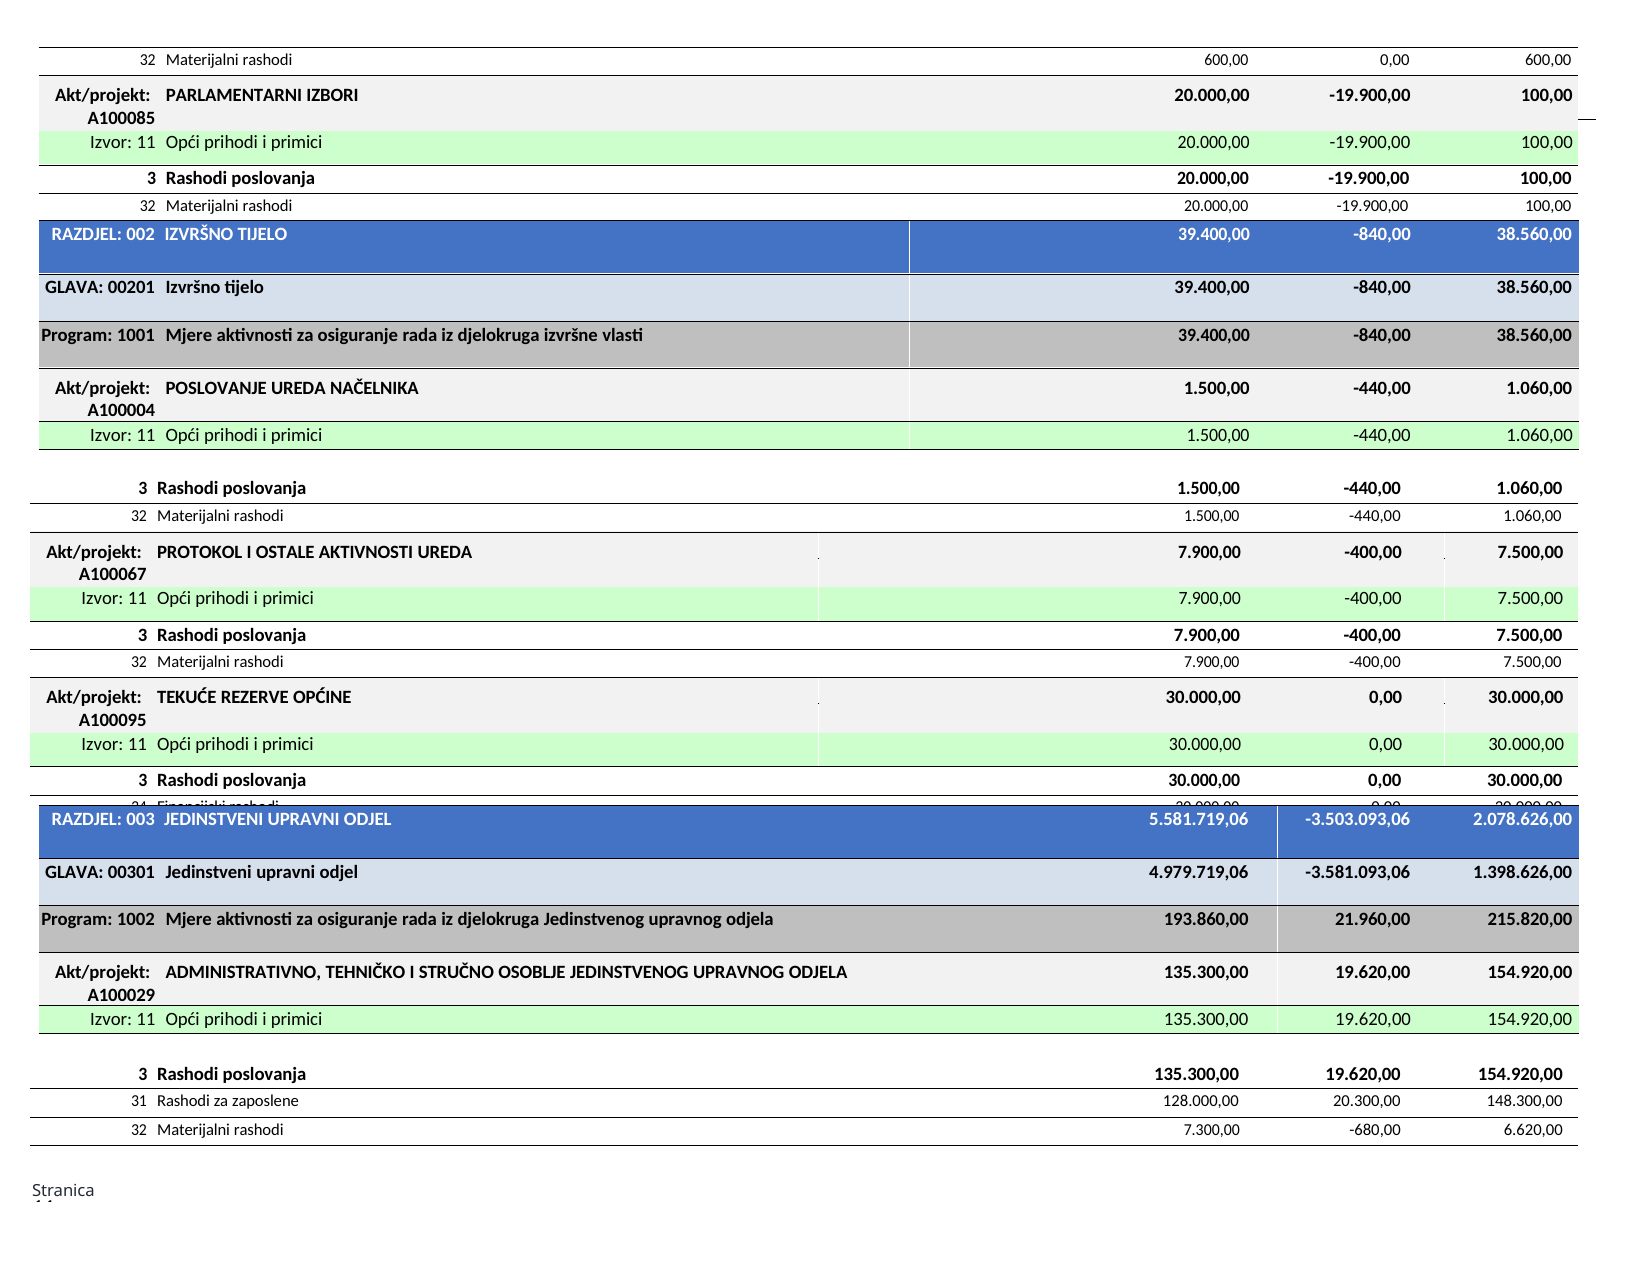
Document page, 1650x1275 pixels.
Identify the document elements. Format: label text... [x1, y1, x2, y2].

table_cell 34 [30, 796, 152, 827]
table_cell 7.900,00 [819, 533, 1292, 587]
table_cell Izvor: 11 [30, 587, 152, 621]
table_cell 30.000,00 [1445, 678, 1578, 733]
table_header 1.500,00 [819, 470, 1292, 503]
table_header 154.920,00 [1440, 1055, 1578, 1088]
table_cell Materijalni rashodi [152, 650, 818, 677]
table_cell 128.000,00 [923, 1089, 1283, 1117]
table_header -440,00 [1292, 470, 1444, 503]
table_header 3 [30, 470, 152, 503]
table_cell 7.300,00 [923, 1118, 1283, 1145]
table_cell 7.500,00 [1445, 622, 1578, 648]
table_cell 148.300,00 [1440, 1089, 1578, 1117]
table_cell 6.620,00 [1440, 1118, 1578, 1145]
table_cell Opći prihodi i primici [152, 733, 818, 766]
table_cell 0,00 [1292, 767, 1444, 794]
table_cell 32 [30, 1118, 152, 1145]
table_cell 7.900,00 [819, 622, 1292, 648]
table_cell 32 [30, 504, 152, 531]
table_cell 7.900,00 [819, 587, 1292, 621]
table_cell 30.000,00 [1445, 733, 1578, 766]
table_cell 3 [30, 622, 152, 648]
table_cell 30.000,00 [819, 678, 1292, 733]
table_cell 3 [30, 767, 152, 794]
table_header 135.300,00 [923, 1055, 1283, 1088]
table_cell 30.000,00 [1445, 767, 1578, 794]
table_cell Rashodi poslovanja [152, 622, 818, 648]
table_cell Materijalni rashodi [152, 1118, 923, 1145]
table_header 1.060,00 [1445, 470, 1578, 503]
table_cell PROTOKOL I OSTALE AKTIVNOSTI UREDA [152, 533, 818, 587]
table_header 19.620,00 [1283, 1055, 1440, 1088]
table_cell Rashodi za zaposlene [152, 1089, 923, 1117]
table_cell Materijalni rashodi [152, 504, 818, 531]
table_cell 0,00 [1292, 678, 1444, 733]
table_header 3 [30, 1055, 152, 1088]
table_cell 7.500,00 [1445, 533, 1578, 587]
table_cell Rashodi poslovanja [152, 767, 818, 794]
table_cell 30.000,00 [819, 767, 1292, 794]
table_cell 1.060,00 [1445, 504, 1578, 531]
table_cell -400,00 [1292, 622, 1444, 648]
table_cell 0,00 [1292, 733, 1444, 766]
table_cell Opći prihodi i primici [152, 587, 818, 621]
table_cell -400,00 [1292, 587, 1444, 621]
table_cell 31 [30, 1089, 152, 1117]
table_header Rashodi poslovanja [152, 1055, 923, 1088]
table_cell -400,00 [1292, 650, 1444, 677]
table_cell -440,00 [1292, 504, 1444, 531]
table_cell -680,00 [1283, 1118, 1440, 1145]
table_cell 32 [30, 650, 152, 677]
table_header Rashodi poslovanja [152, 470, 818, 503]
table_cell 30.000,00 [819, 733, 1292, 766]
table_cell 20.300,00 [1283, 1089, 1440, 1117]
table_cell -400,00 [1292, 533, 1444, 587]
table_cell Akt/projekt: A100095 [30, 678, 152, 733]
table_cell Akt/projekt: A100067 [30, 533, 152, 587]
table_cell 7.500,00 [1445, 587, 1578, 621]
table_cell Izvor: 11 [30, 733, 152, 766]
table_cell TEKUĆE REZERVE OPĆINE [152, 678, 818, 733]
table_cell 7.500,00 [1445, 650, 1578, 677]
table_cell 1.500,00 [819, 504, 1292, 531]
table_cell 7.900,00 [819, 650, 1292, 677]
